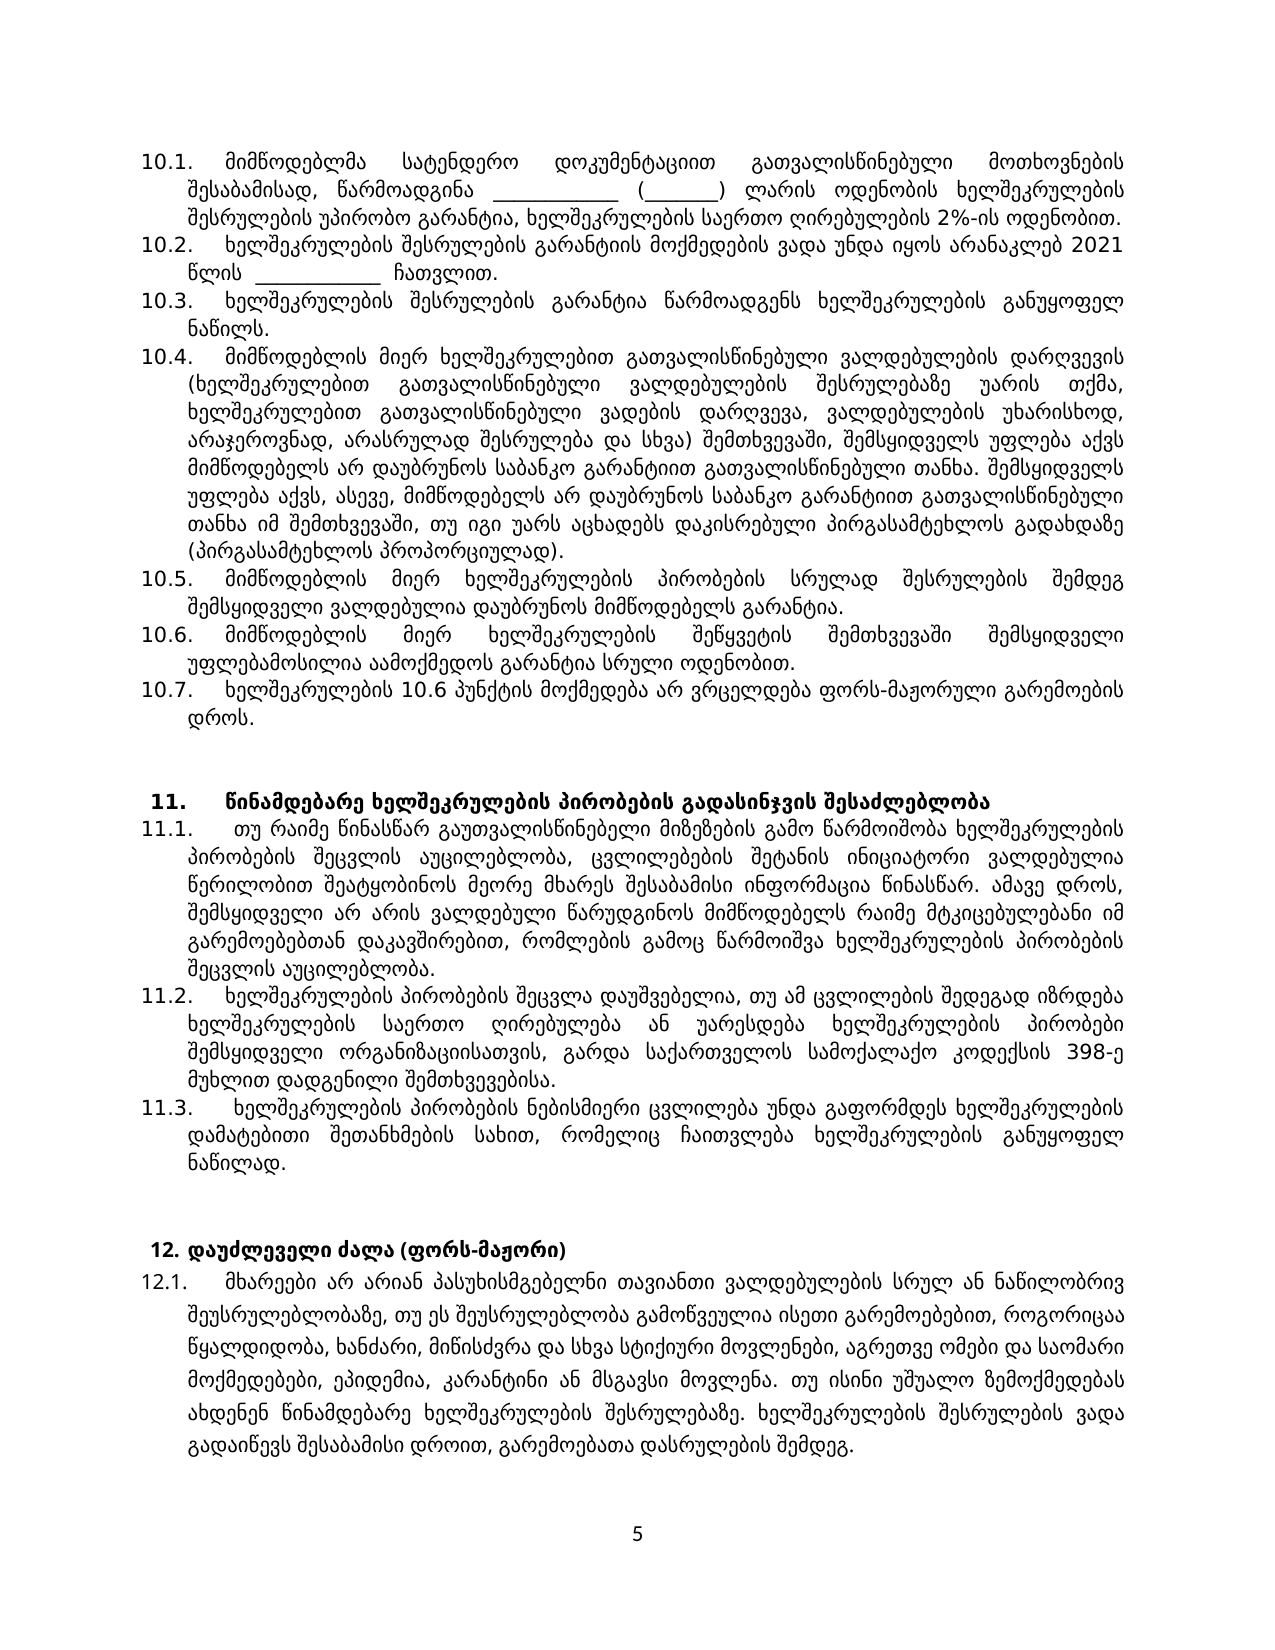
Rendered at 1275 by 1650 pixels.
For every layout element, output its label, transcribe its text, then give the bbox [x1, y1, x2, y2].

list მხარეები არ არიან პასუხისმგებელნი თავიანთი ვალდებულების სრულ ან ნაწილობრივ შეუსრულებლობაზე, თუ ეს შეუსრულებლობა გამოწვეულია ისეთი გარემოებებით, როგორიცაა წყალდიდობა, ხანძარი, მიწისძვრა და სხვა სტიქიური მოვლენები, აგრეთვე ომები და საომარი მოქმედებები, ეპიდემია, კარანტინი ან მსგავსი მოვლენა. თუ ისინი უშუალო ზემოქმედებას ახდენენ წინამდებარე ხელშეკრულების შესრულებაზე. ხელშეკრულების შესრულების ვადა გადაიწევს შესაბამისი დროით, გარემოებათა დასრულების შემდეგ. [141, 1267, 1125, 1459]
list დაუძლეველი ძალა (ფორს-მაჟორი) [150, 1235, 1125, 1263]
list ხელშეკრულების შესრულების გარანტიის მოქმედების ვადა უნდა იყოს არანაკლებ 2021 წლის ____________ ჩათვლით. [141, 233, 1125, 286]
list მიმწოდებლმა სატენდერო დოკუმენტაციით გათვალისწინებული მოთხოვნების შესაბამისად, წარმოადგინა ____________ (_______) ლარის ოდენობის ხელშეკრულების შესრულების უპირობო გარანტია, ხელშეკრულების საერთო ღირებულების 2%-ის ოდენობით. [141, 150, 1125, 230]
list ხელშეკრულების პირობების ნებისმიერი ცვლილება უნდა გაფორმდეს ხელშეკრულების დამატებითი შეთანხმების სახით, რომელიც ჩაითვლება ხელშეკრულების განუყოფელ ნაწილად. [141, 1096, 1125, 1176]
list მიმწოდებლის მიერ ხელშეკრულების პირობების სრულად შესრულების შემდეგ შემსყიდველი ვალდებულია დაუბრუნოს მიმწოდებელს გარანტია. [141, 567, 1125, 619]
list მიმწოდებლის მიერ ხელშეკრულებით გათვალისწინებული ვალდებულების დარღვევის (ხელშეკრულებით გათვალისწინებული ვალდებულების შესრულებაზე უარის თქმა, ხელშეკრულებით გათვალისწინებული ვადების დარღვევა, ვალდებულების უხარისხოდ, არაჯეროვნად, არასრულად შესრულება და სხვა) შემთხვევაში, შემსყიდველს უფლება აქვს მიმწოდებელს არ დაუბრუნოს საბანკო გარანტიით გათვალისწინებული თანხა. შემსყიდველს უფლება აქვს, ასევე, მიმწოდებელს არ დაუბრუნოს საბანკო გარანტიით გათვალისწინებული თანხა იმ შემთხვევაში, თუ იგი უარს აცხადებს დაკისრებული პირგასამტეხლოს გადახდაზე (პირგასამტეხლოს პროპორციულად). [141, 345, 1125, 564]
list წინამდებარე ხელშეკრულების პირობების გადასინჯვის შესაძლებლობა [150, 790, 1125, 814]
list ხელშეკრულების 10.6 პუნქტის მოქმედება არ ვრცელდება ფორს-მაჟორული გარემოების დროს. [141, 678, 1125, 731]
list თუ რაიმე წინასწარ გაუთვალისწინებელი მიზეზების გამო წარმოიშობა ხელშეკრულების პირობების შეცვლის აუცილებლობა, ცვლილებების შეტანის ინიციატორი ვალდებულია წერილობით შეატყობინოს მეორე მხარეს შესაბამისი ინფორმაცია წინასწარ. ამავე დროს, შემსყიდველი არ არის ვალდებული წარუდგინოს მიმწოდებელს რაიმე მტკიცებულებანი იმ გარემოებებთან დაკავშირებით, რომლების გამოც წარმოიშვა ხელშეკრულების პირობების შეცვლის აუცილებლობა. [141, 817, 1125, 981]
list მიმწოდებლის მიერ ხელშეკრულების შეწყვეტის შემთხვევაში შემსყიდველი უფლებამოსილია აამოქმედოს გარანტია სრული ოდენობით. [141, 623, 1125, 675]
list ხელშეკრულების პირობების შეცვლა დაუშვებელია, თუ ამ ცვლილების შედეგად იზრდება ხელშეკრულების საერთო ღირებულება ან უარესდება ხელშეკრულების პირობები შემსყიდველი ორგანიზაციისათვის, გარდა საქართველოს სამოქალაქო კოდექსის 398-ე მუხლით დადგენილი შემთხვევებისა. [141, 984, 1125, 1092]
list ხელშეკრულების შესრულების გარანტია წარმოადგენს ხელშეკრულების განუყოფელ ნაწილს. [141, 289, 1125, 341]
